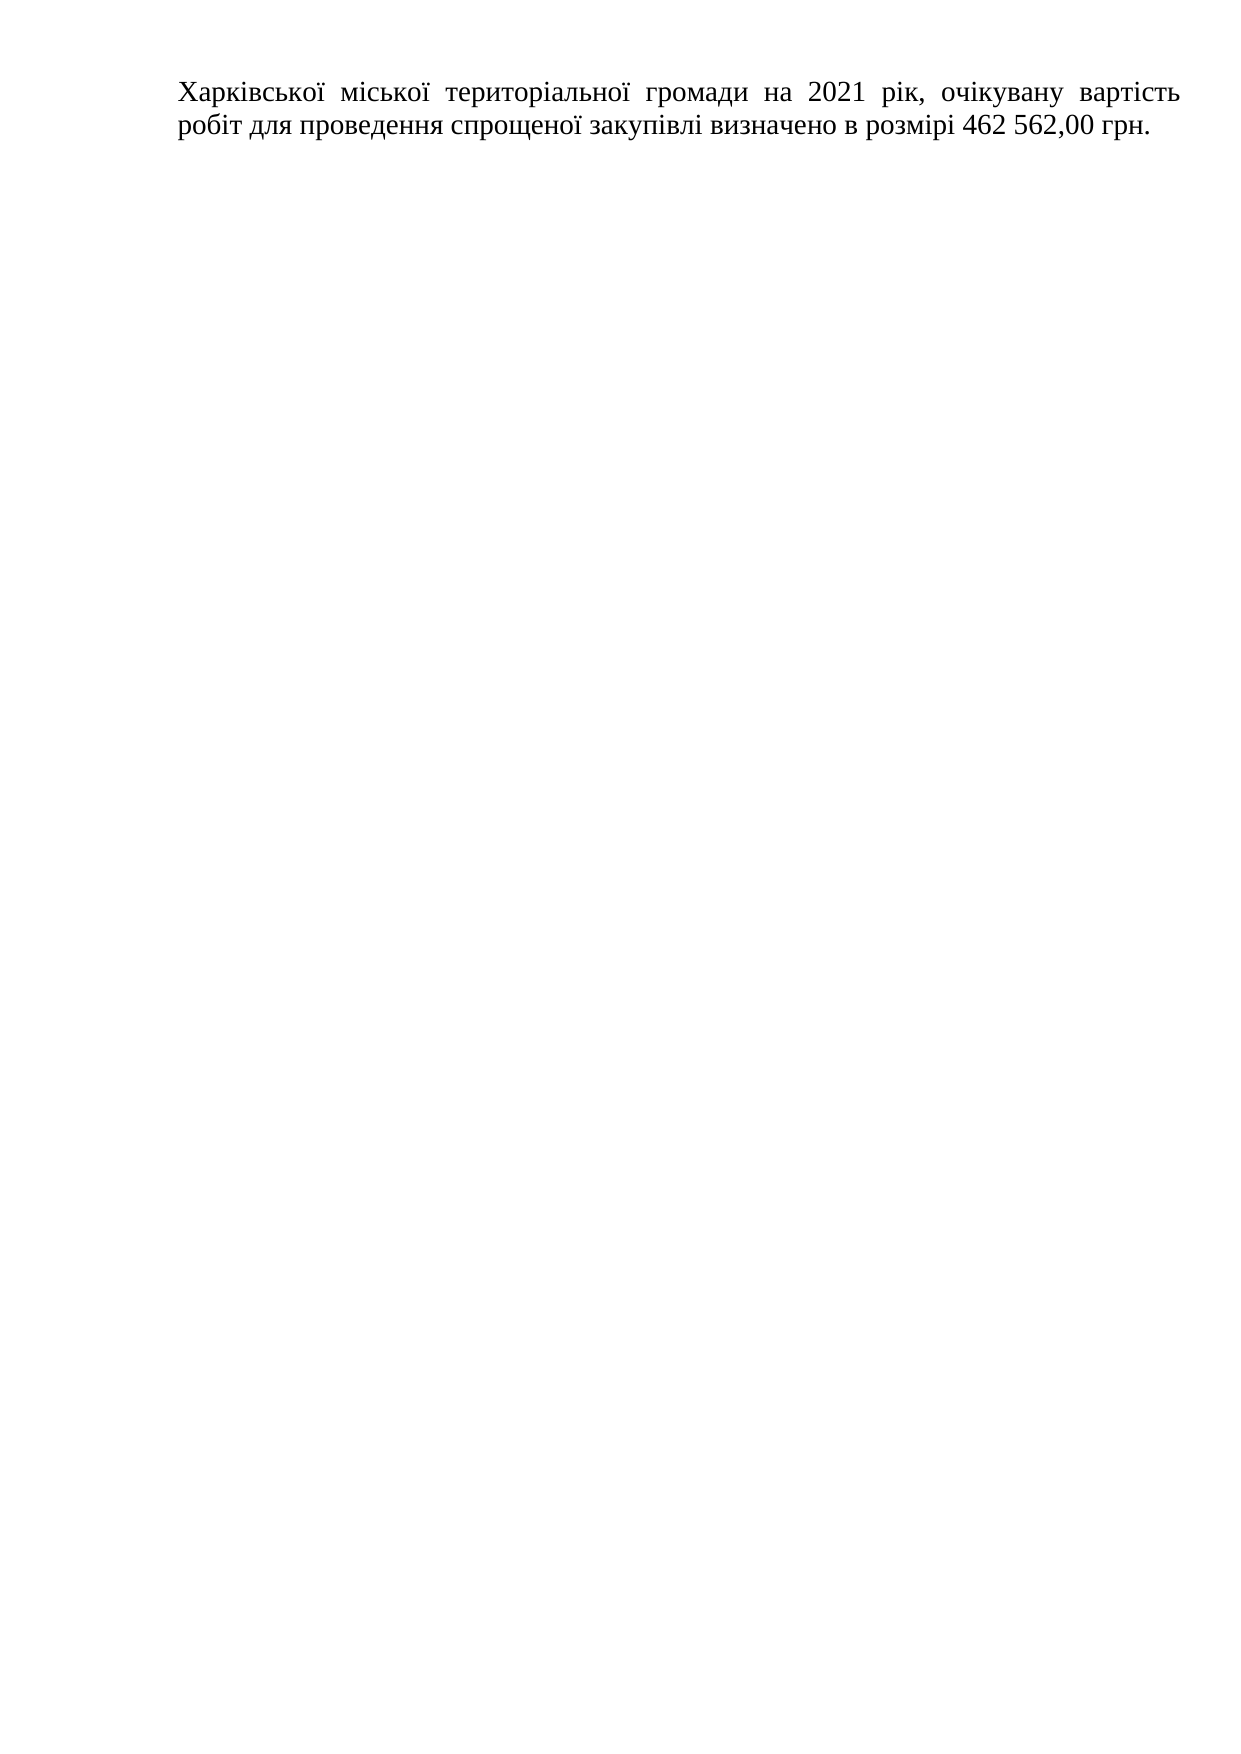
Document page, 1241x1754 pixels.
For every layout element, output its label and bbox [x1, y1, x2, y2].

text [177, 74, 1181, 141]
